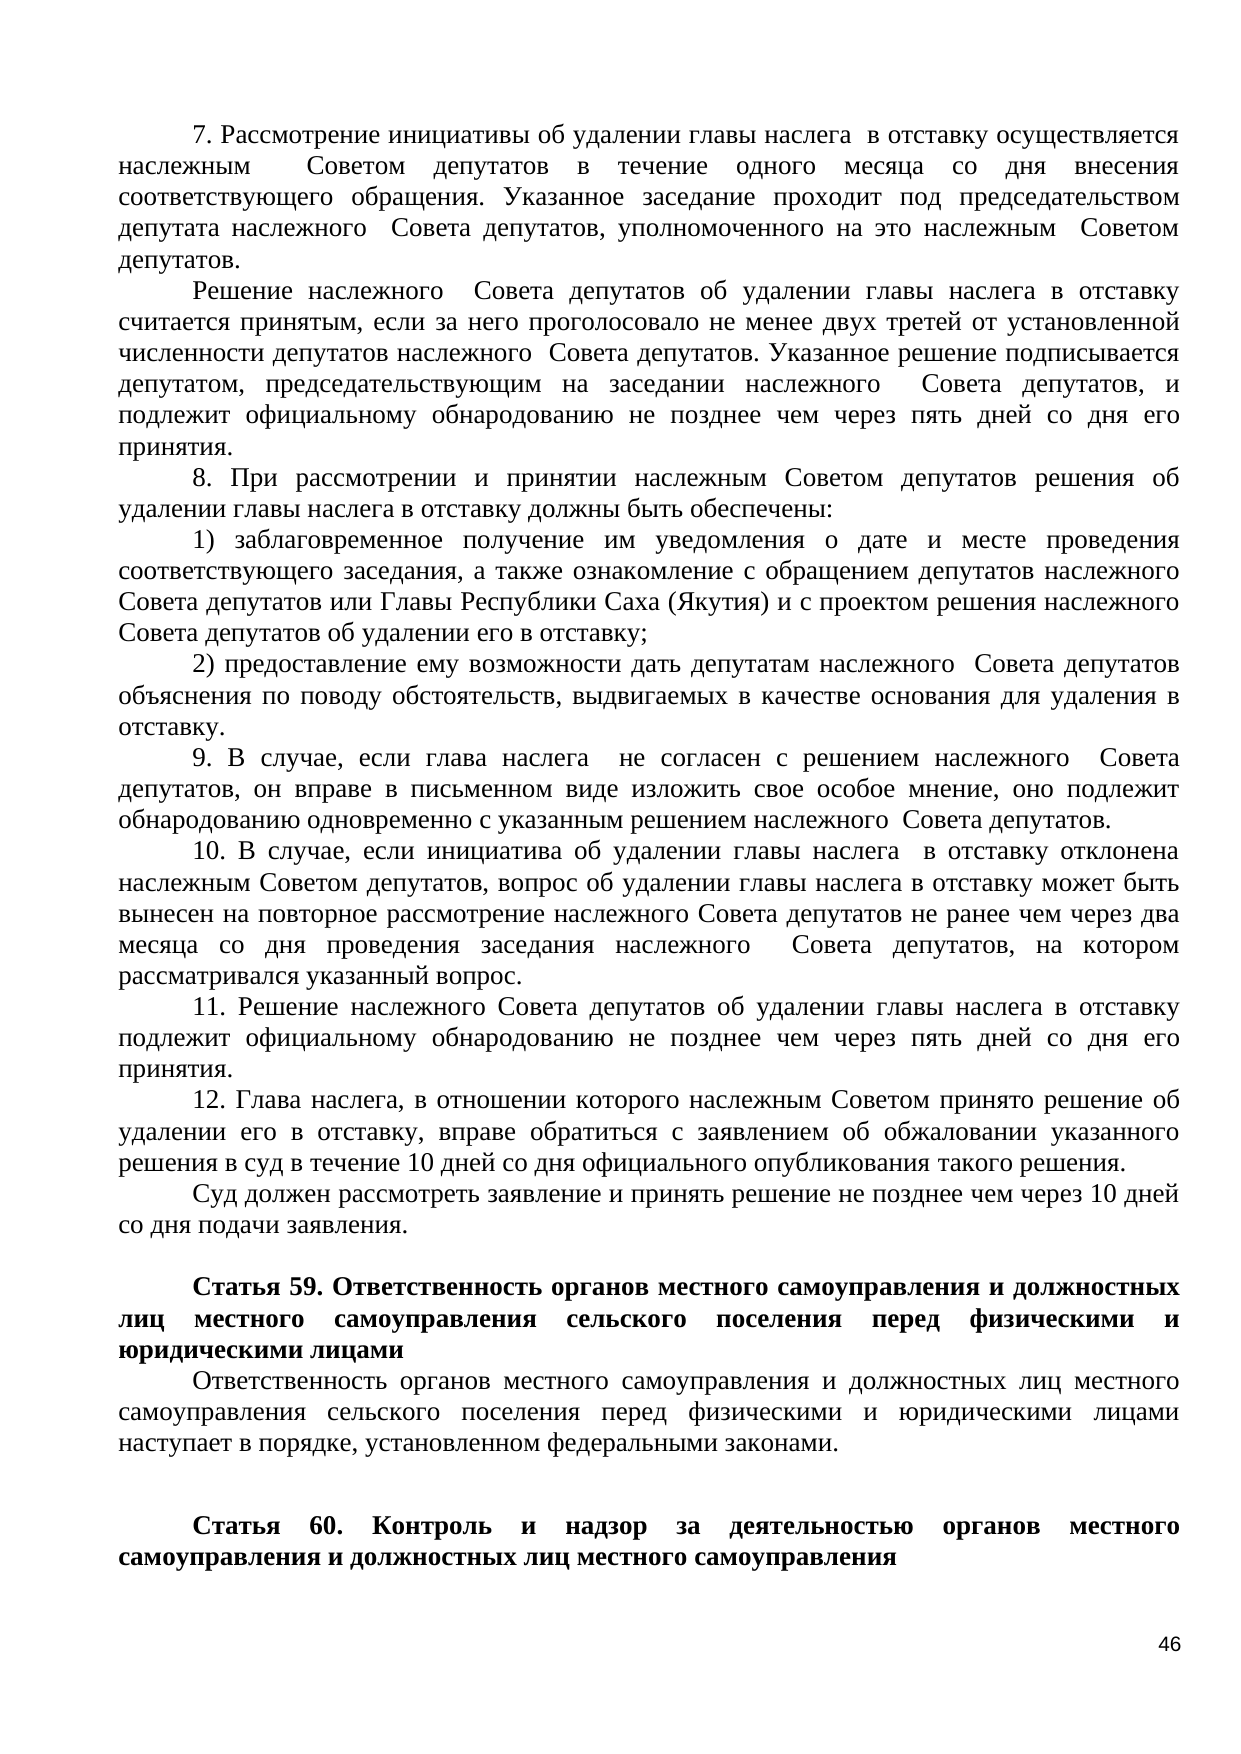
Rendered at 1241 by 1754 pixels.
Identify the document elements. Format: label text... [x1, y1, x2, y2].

text 1) заблаговременное получение им уведомления о дате и месте проведения соответствующего заседания, а также ознакомление с обращением депутатов наслежного Совета депутатов или Главы Республики Саха (Якутия) и с проектом решения наслежного Совета депутатов об удалении его в отставку; [118, 523, 1181, 648]
text 8. При рассмотрении и принятии наслежным Советом депутатов решения об удалении главы наслега в отставку должны быть обеспечены: [118, 461, 1181, 523]
text 9. В случае, если глава наслега не согласен с решением наслежного Совета депутатов, он вправе в письменном виде изложить свое особое мнение, оно подлежит обнародованию одновременно с указанным решением наслежного Совета депутатов. [118, 741, 1181, 834]
text 10. В случае, если инициатива об удалении главы наслега в отставку отклонена наслежным Советом депутатов, вопрос об удалении главы наслега в отставку может быть вынесен на повторное рассмотрение наслежного Совета депутатов не ранее чем через два месяца со дня проведения заседания наслежного Совета депутатов, на котором рассматривался указанный вопрос. [118, 834, 1181, 990]
text Статья 59. Ответственность органов местного самоуправления и должностных лиц местного самоуправления сельского поселения перед физическими и юридическими лицами [118, 1271, 1181, 1364]
text Решение наслежного Совета депутатов об удалении главы наслега в отставку считается принятым, если за него проголосовало не менее двух третей от установленной численности депутатов наслежного Совета депутатов. Указанное решение подписывается депутатом, председательствующим на заседании наслежного Совета депутатов, и подлежит официальному обнародованию не позднее чем через пять дней со дня его принятия. [118, 274, 1181, 461]
text Статья 60. Контроль и надзор за деятельностью органов местного самоуправления и должностных лиц местного самоуправления [118, 1509, 1181, 1572]
text 7. Рассмотрение инициативы об удалении главы наслега в отставку осуществляется наслежным Советом депутатов в течение одного месяца со дня внесения соответствующего обращения. Указанное заседание проходит под председательством депутата наслежного Совета депутатов, уполномоченного на это наслежным Советом депутатов. [118, 118, 1181, 274]
text 2) предоставление ему возможности дать депутатам наслежного Совета депутатов объяснения по поводу обстоятельств, выдвигаемых в качестве основания для удаления в отставку. [118, 648, 1181, 741]
text 11. Решение наслежного Совета депутатов об удалении главы наслега в отставку подлежит официальному обнародованию не позднее чем через пять дней со дня его принятия. [118, 990, 1181, 1084]
text 12. Глава наслега, в отношении которого наслежным Советом принято решение об удалении его в отставку, вправе обратиться с заявлением об обжаловании указанного решения в суд в течение 10 дней со дня официального опубликования такого решения. [118, 1084, 1181, 1177]
text Суд должен рассмотреть заявление и принять решение не позднее чем через 10 дней со дня подачи заявления. [118, 1177, 1181, 1239]
text Ответственность органов местного самоуправления и должностных лиц местного самоуправления сельского поселения перед физическими и юридическими лицами наступает в порядке, установленном федеральными законами. [118, 1364, 1181, 1457]
